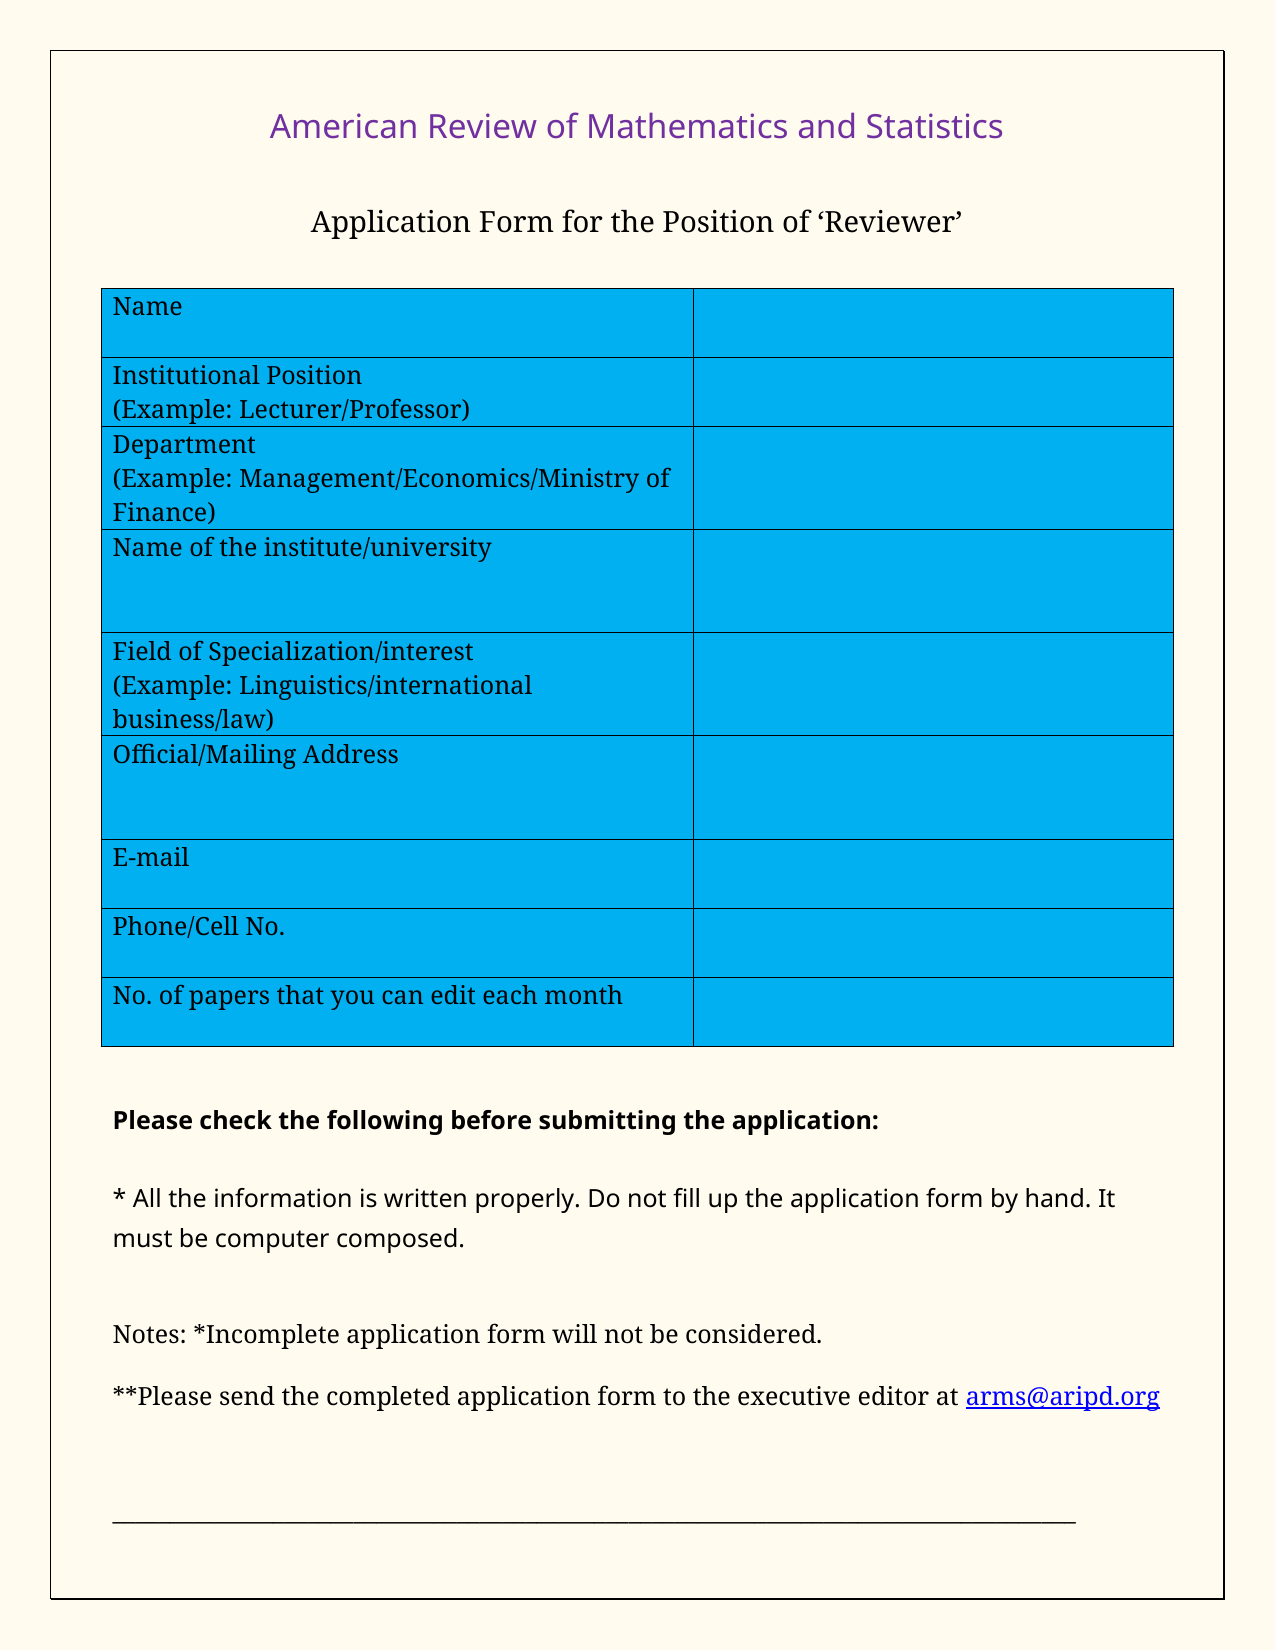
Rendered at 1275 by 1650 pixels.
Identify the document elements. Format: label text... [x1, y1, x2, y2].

text American Review of Mathematics and Statistics [112, 103, 1161, 148]
table_cell No. of papers that you can edit each month [102, 978, 693, 1046]
table_cell [694, 358, 1173, 426]
text Application Form for the Position of ‘Reviewer’ [112, 201, 1161, 241]
text **Please send the completed application form to the executive editor at arms@aripd.org [112, 1378, 1161, 1412]
table_cell [694, 736, 1173, 839]
table_cell Field of Specialization/interest (Example: Linguistics/international business/law) [102, 633, 693, 735]
table_cell E-mail [102, 840, 693, 908]
text ____________________________________________________________________________________ [112, 1493, 1161, 1527]
table_cell Name of the institute/university [102, 530, 693, 632]
table_cell [694, 840, 1173, 908]
table_cell Department (Example: Management/Economics/Ministry of Finance) [102, 427, 693, 529]
table_cell [694, 427, 1173, 529]
text Please check the following before submitting the application: [112, 1103, 1161, 1137]
table_cell [694, 530, 1173, 632]
table_cell Phone/Cell No. [102, 909, 693, 977]
table_cell [694, 978, 1173, 1046]
table_header [694, 289, 1173, 357]
table_cell [694, 633, 1173, 735]
table_cell Institutional Position (Example: Lecturer/Professor) [102, 358, 693, 426]
table_cell Official/Mailing Address [102, 736, 693, 839]
table_header Name [102, 289, 693, 357]
text Notes: *Incomplete application form will not be considered. [112, 1316, 1161, 1350]
text * All the information is written properly. Do not fill up the application form by hand. It must be computer composed. [112, 1181, 1161, 1254]
table_cell [694, 909, 1173, 977]
